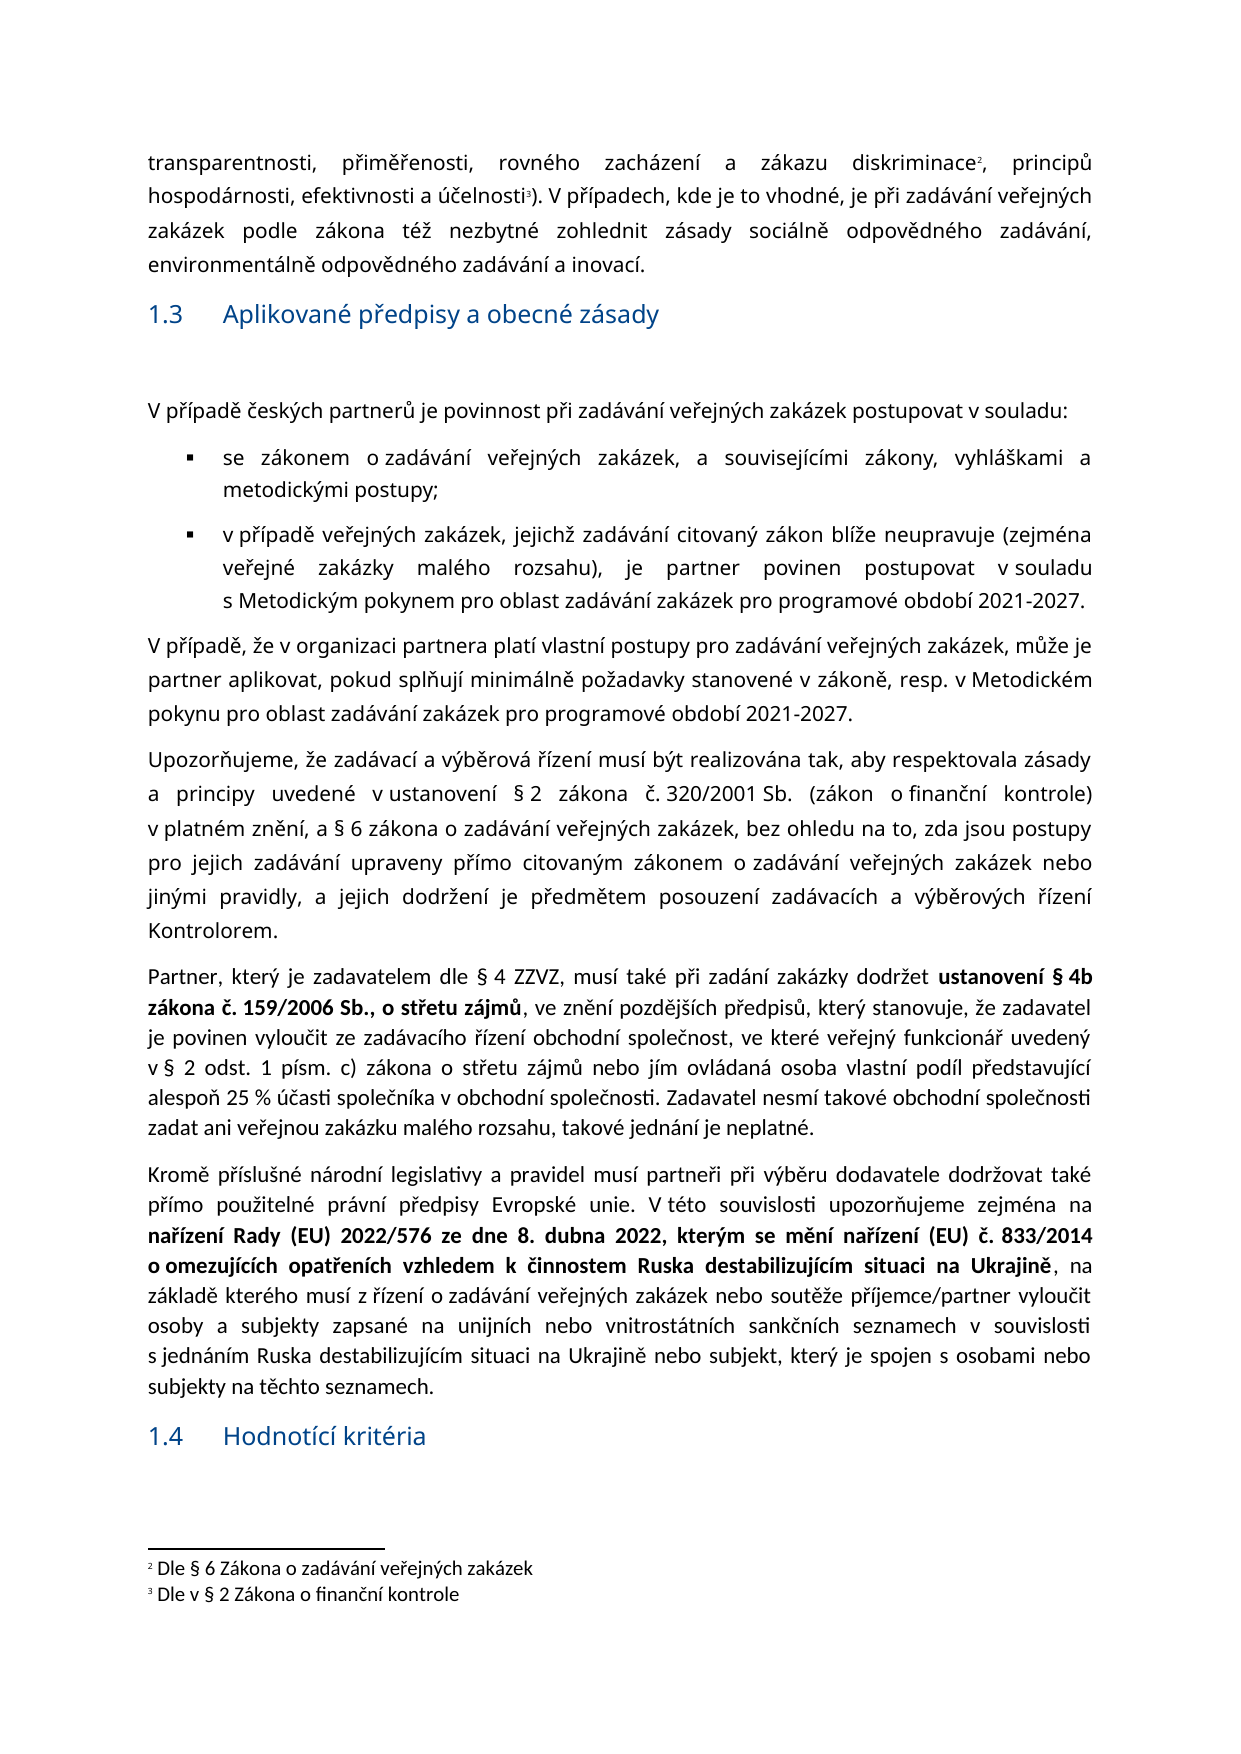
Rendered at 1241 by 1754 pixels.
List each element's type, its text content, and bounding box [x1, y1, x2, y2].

text Partner, který je zadavatelem dle § 4 ZZVZ, musí také při zadání zakázky dodržet ustanovení § 4b zákona č. 159/2006 Sb., o střetu zájmů, ve znění pozdějších předpisů, který stanovuje, že zadavatel je povinen vyloučit ze zadávacího řízení obchodní společnost, ve které veřejný funkcionář uvedený v § 2 odst. 1 písm. c) zákona o střetu zájmů nebo jím ovládaná osoba vlastní podíl představující alespoň 25 % účasti společníka v obchodní společnosti. Zadavatel nesmí takové obchodní společnosti zadat ani veřejnou zakázku malého rozsahu, takové jednání je neplatné. [148, 962, 1093, 1141]
list Hodnotící kritéria [148, 1419, 1093, 1453]
list v případě veřejných zakázek, jejichž zadávání citovaný zákon blíže neupravuje (zejména veřejné zakázky malého rozsahu), je partner povinen postupovat v souladu s Metodickým pokynem pro oblast zadávání zakázek pro programové období 2021-2027. [185, 521, 1093, 614]
list Aplikované předpisy a obecné zásady [148, 296, 1093, 330]
text Kromě příslušné národní legislativy a pravidel musí partneři při výběru dodavatele dodržovat také přímo použitelné právní předpisy Evropské unie. V této souvislosti upozorňujeme zejména na nařízení Rady (EU) 2022/576 ze dne 8. dubna 2022, kterým se mění nařízení (EU) č. 833/2014 o omezujících opatřeních vzhledem k činnostem Ruska destabilizujícím situaci na Ukrajině, na základě kterého musí z řízení o zadávání veřejných zakázek nebo soutěže příjemce/partner vyloučit osoby a subjekty zapsané na unijních nebo vnitrostátních sankčních seznamech v souvislosti s jednáním Ruska destabilizujícím situaci na Ukrajině nebo subjekt, který je spojen s osobami nebo subjekty na těchto seznamech. [148, 1160, 1093, 1400]
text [148, 148, 1093, 278]
text V případě českých partnerů je povinnost při zadávání veřejných zakázek postupovat v souladu: [148, 396, 1093, 425]
text Upozorňujeme, že zadávací a výběrová řízení musí být realizována tak, aby respektovala zásady a principy uvedené v ustanovení § 2 zákona č. 320/2001 Sb. (zákon o finanční kontrole) v platném znění, a § 6 zákona o zadávání veřejných zakázek, bez ohledu na to, zda jsou postupy pro jejich zadávání upraveny přímo citovaným zákonem o zadávání veřejných zakázek nebo jinými pravidly, a jejich dodržení je předmětem posouzení zadávacích a výběrových řízení Kontrolorem. [148, 746, 1093, 944]
list se zákonem o zadávání veřejných zakázek, a souvisejícími zákony, vyhláškami a metodickými postupy; [185, 443, 1093, 504]
text V případě, že v organizaci partnera platí vlastní postupy pro zadávání veřejných zakázek, může je partner aplikovat, pokud splňují minimálně požadavky stanovené v zákoně, resp. v Metodickém pokynu pro oblast zadávání zakázek pro programové období 2021-2027. [148, 631, 1093, 727]
